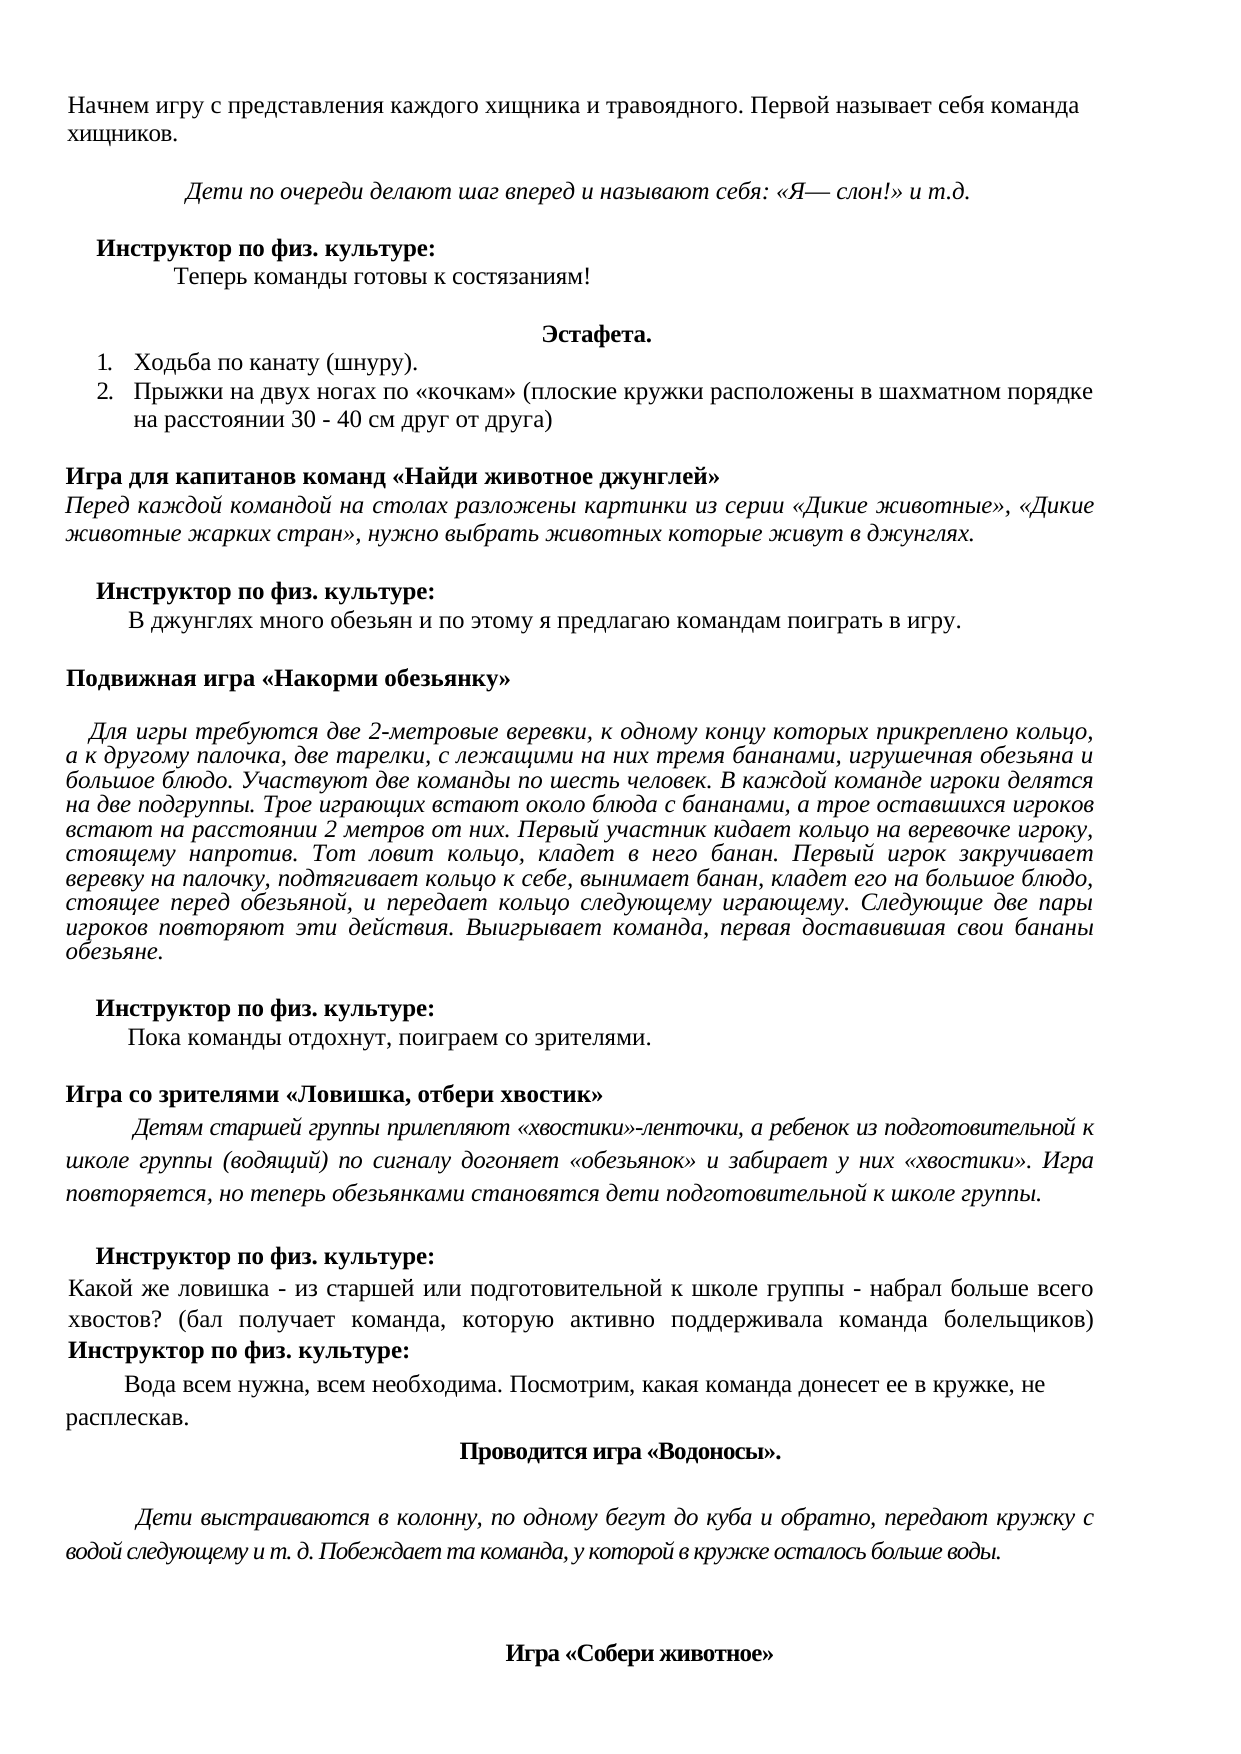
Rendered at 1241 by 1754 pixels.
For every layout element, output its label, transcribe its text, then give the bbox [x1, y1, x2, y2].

list Прыжки на двух ногах по «кочкам» (плоские кружки расположены в шахматном порядке на расстоянии 30 - 40 см друг от друга) [96, 377, 1095, 433]
text Подвижная игра «Накорми обезьянку» [66, 663, 1095, 691]
text Дети по очереди делают шаг вперед и называют себя: «Я— слон!» и т.д. [186, 176, 1095, 204]
text Инструктор по физ. культуре: [95, 993, 1095, 1022]
text Детям старшей группы прилепляют «хвостики»-ленточки, а ребенок из подготовительной к школе группы (водящий) по сигналу догоняет «обезьянок» и забирает у них «хвостики». Игра повторяется, но теперь обезьянками становятся дети подготовительной к школе группы. [65, 1109, 1095, 1208]
text Теперь команды готовы к состязаниям! [173, 261, 1095, 290]
text Игра для капитанов команд «Найди животное джунглей» [65, 462, 1095, 490]
text Инструктор по физ. культуре: [95, 1239, 1095, 1270]
text В джунглях много обезьян и по этому я предлагаю командам поиграть в игру. [128, 605, 1095, 634]
text Какой же ловишка - из старшей или подготовительной к школе группы - набрал больше всего хвостов? (бал получает команда, которую активно поддерживала команда болельщиков) Инструктор по физ. культуре: [68, 1271, 1095, 1365]
text хищников. [67, 119, 1095, 147]
text Проводится игра «Водоносы». [459, 1432, 1095, 1466]
text Вода всем нужна, всем необходима. Посмотрим, какая команда донесет ее в кружке, не расплескав. [65, 1365, 1047, 1432]
text Инструктор по физ. культуре: [96, 233, 1095, 261]
text Начнем игру с представления каждого хищника и травоядного. Первой называет себя команда [67, 90, 1095, 119]
text Дети выстраиваются в колонну, по одному бегут до куба и обратно, передают кружку с водой следующему и т. д. Побеждает та команда, у которой в кружке осталось больше воды. [65, 1499, 1095, 1566]
text Игра «Собери животное» [505, 1638, 1095, 1667]
list Ходьба по канату (шнуру). [96, 348, 1095, 376]
text Инструктор по физ. культуре: [96, 576, 1095, 605]
text Игра со зрителями «Ловишка, отбери хвостик» [65, 1076, 1095, 1109]
text Для игры требуются две 2-метровые веревки, к одному концу которых прикреплено кольцо, а к другому палочка, две тарелки, с лежащими на них тремя бананами, игрушечная обезьяна и большое блюдо. Участвуют две команды по шесть человек. В каждой команде игроки делятся на две подгруппы. Трое играющих встают около блюда с бананами, а трое оставшихся игроков встают на расстоянии 2 метров от них. Первый участник кидает кольцо на веревочке игроку, стоящему напротив. Тот ловит кольцо, кладет в него банан. Первый игрок закручивает веревку на палочку, подтягивает кольцо к себе, вынимает банан, кладет его на большое блюдо, стоящее перед обезьяной, и передает кольцо следующему играющему. Следующие две пары игроков повторяют эти действия. Выигрывает команда, первая доставившая свои бананы обезьяне. [65, 719, 1094, 964]
text Перед каждой командой на столах разложены картинки из серии «Дикие животные», «Дикие животные жарких стран», нужно выбрать животных которые живут в джунглях. [65, 490, 1095, 547]
text Пока команды отдохнут, поиграем со зрителями. [127, 1022, 1095, 1050]
text Эстафета. [541, 319, 1095, 348]
